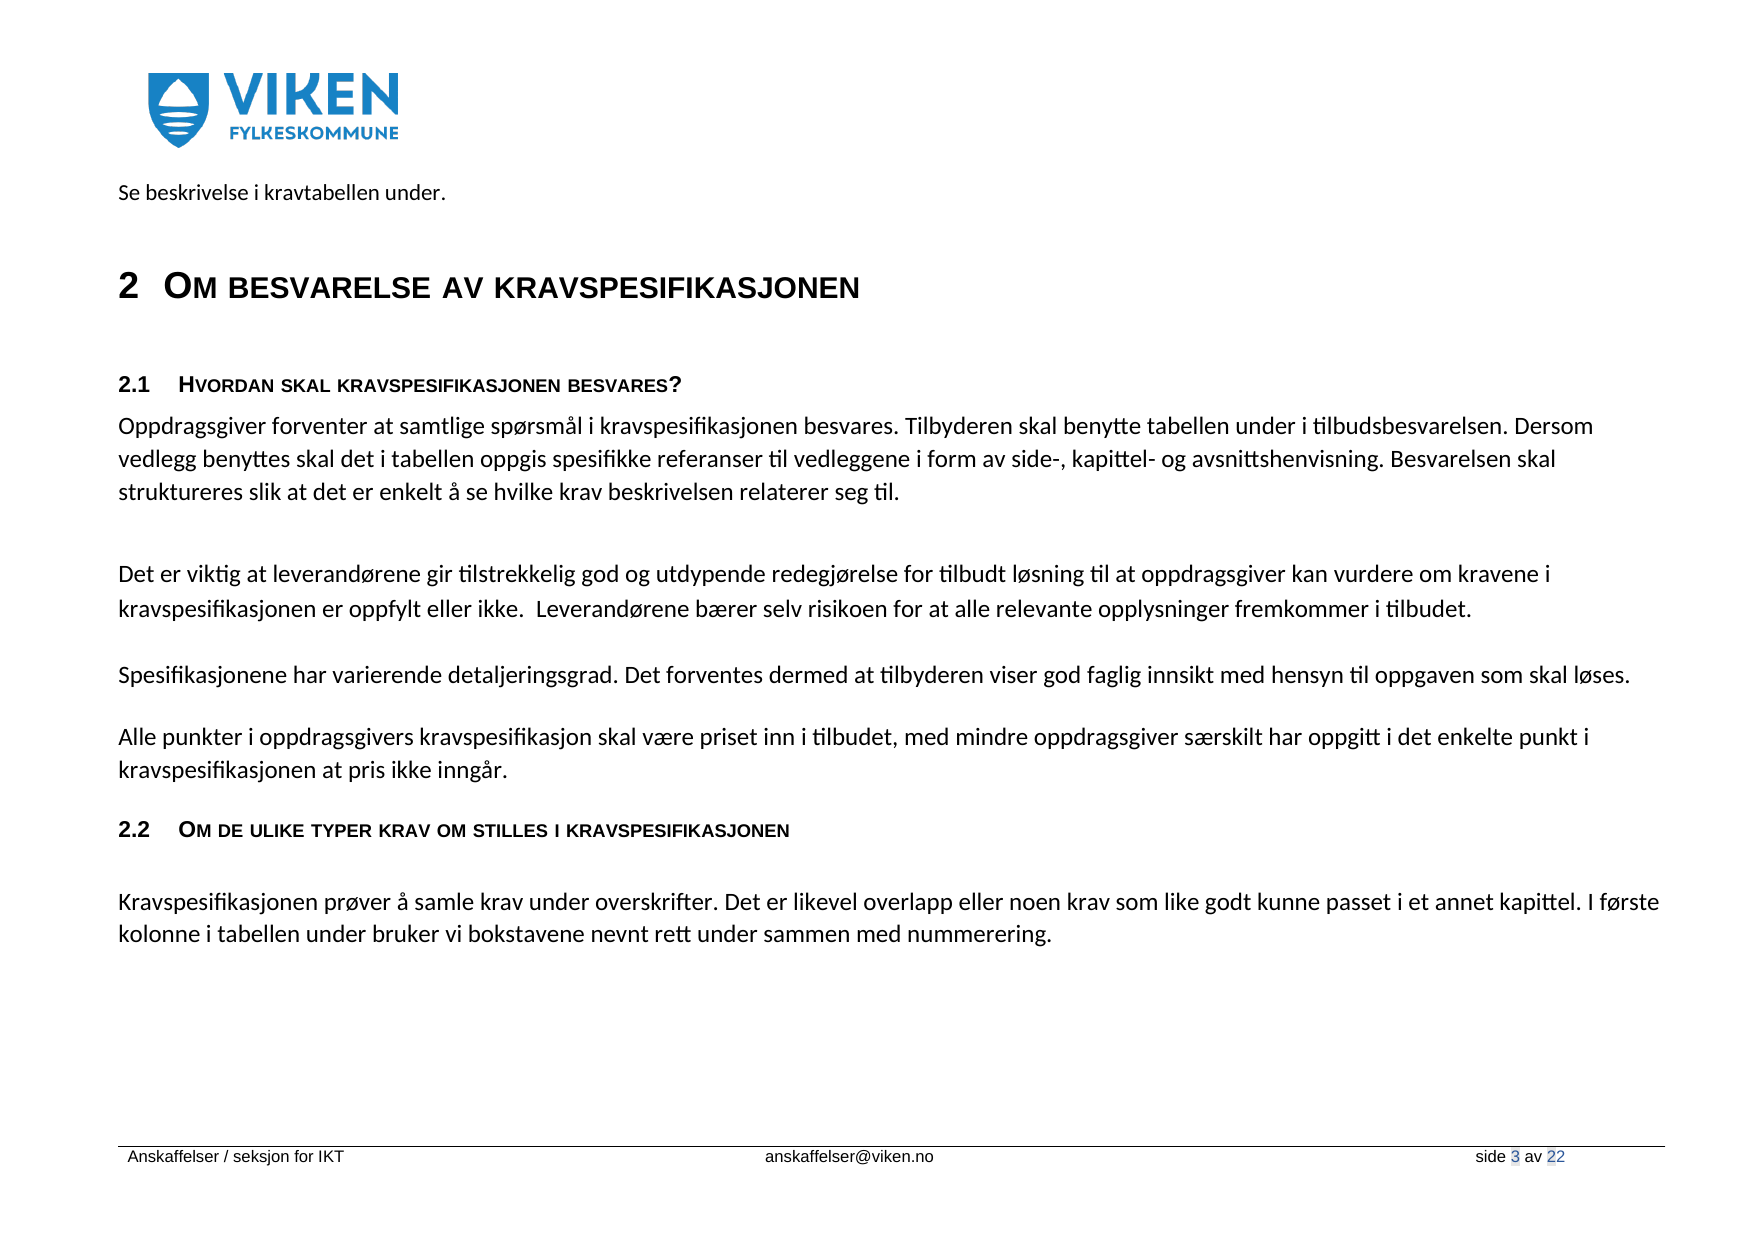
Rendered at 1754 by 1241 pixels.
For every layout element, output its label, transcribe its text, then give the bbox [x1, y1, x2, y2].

subtitle Hvordan skal kravspesifikasjonen besvares? [118, 371, 1665, 398]
picture [147, 73, 399, 148]
subtitle Om besvarelse av kravspesifikasjonen [118, 263, 1665, 306]
text Oppdragsgiver forventer at samtlige spørsmål i kravspesifikasjonen besvares. Tilbyderen skal benytte tabellen under i tilbudsbesvarelsen. Dersom vedlegg benyttes skal det i tabellen oppgis spesifikke referanser til vedleggene i form av side-, kapittel- og avsnittshenvisning. Besvarelsen skal struktureres slik at det er enkelt å se hvilke krav beskrivelsen relaterer seg til. [118, 410, 1665, 507]
text Kravspesifikasjonen prøver å samle krav under overskrifter. Det er likevel overlapp eller noen krav som like godt kunne passet i et annet kapittel. I første kolonne i tabellen under bruker vi bokstavene nevnt rett under sammen med nummerering. [118, 886, 1665, 949]
subtitle Om de ulike typer krav om stilles i kravspesifikasjonen [118, 816, 1665, 842]
text Se beskrivelse i kravtabellen under. [118, 178, 1665, 206]
text Alle punkter i oppdragsgivers kravspesifikasjon skal være priset inn i tilbudet, med mindre oppdragsgiver særskilt har oppgitt i det enkelte punkt i kravspesifikasjonen at pris ikke inngår. [118, 721, 1665, 784]
text Spesifikasjonene har varierende detaljeringsgrad. Det forventes dermed at tilbyderen viser god faglig innsikt med hensyn til oppgaven som skal løses. [118, 659, 1665, 689]
text Det er viktig at leverandørene gir tilstrekkelig god og utdypende redegjørelse for tilbudt løsning til at oppdragsgiver kan vurdere om kravene i kravspesifikasjonen er oppfylt eller ikke. Leverandørene bærer selv risikoen for at alle relevante opplysninger fremkommer i tilbudet. [118, 558, 1665, 624]
